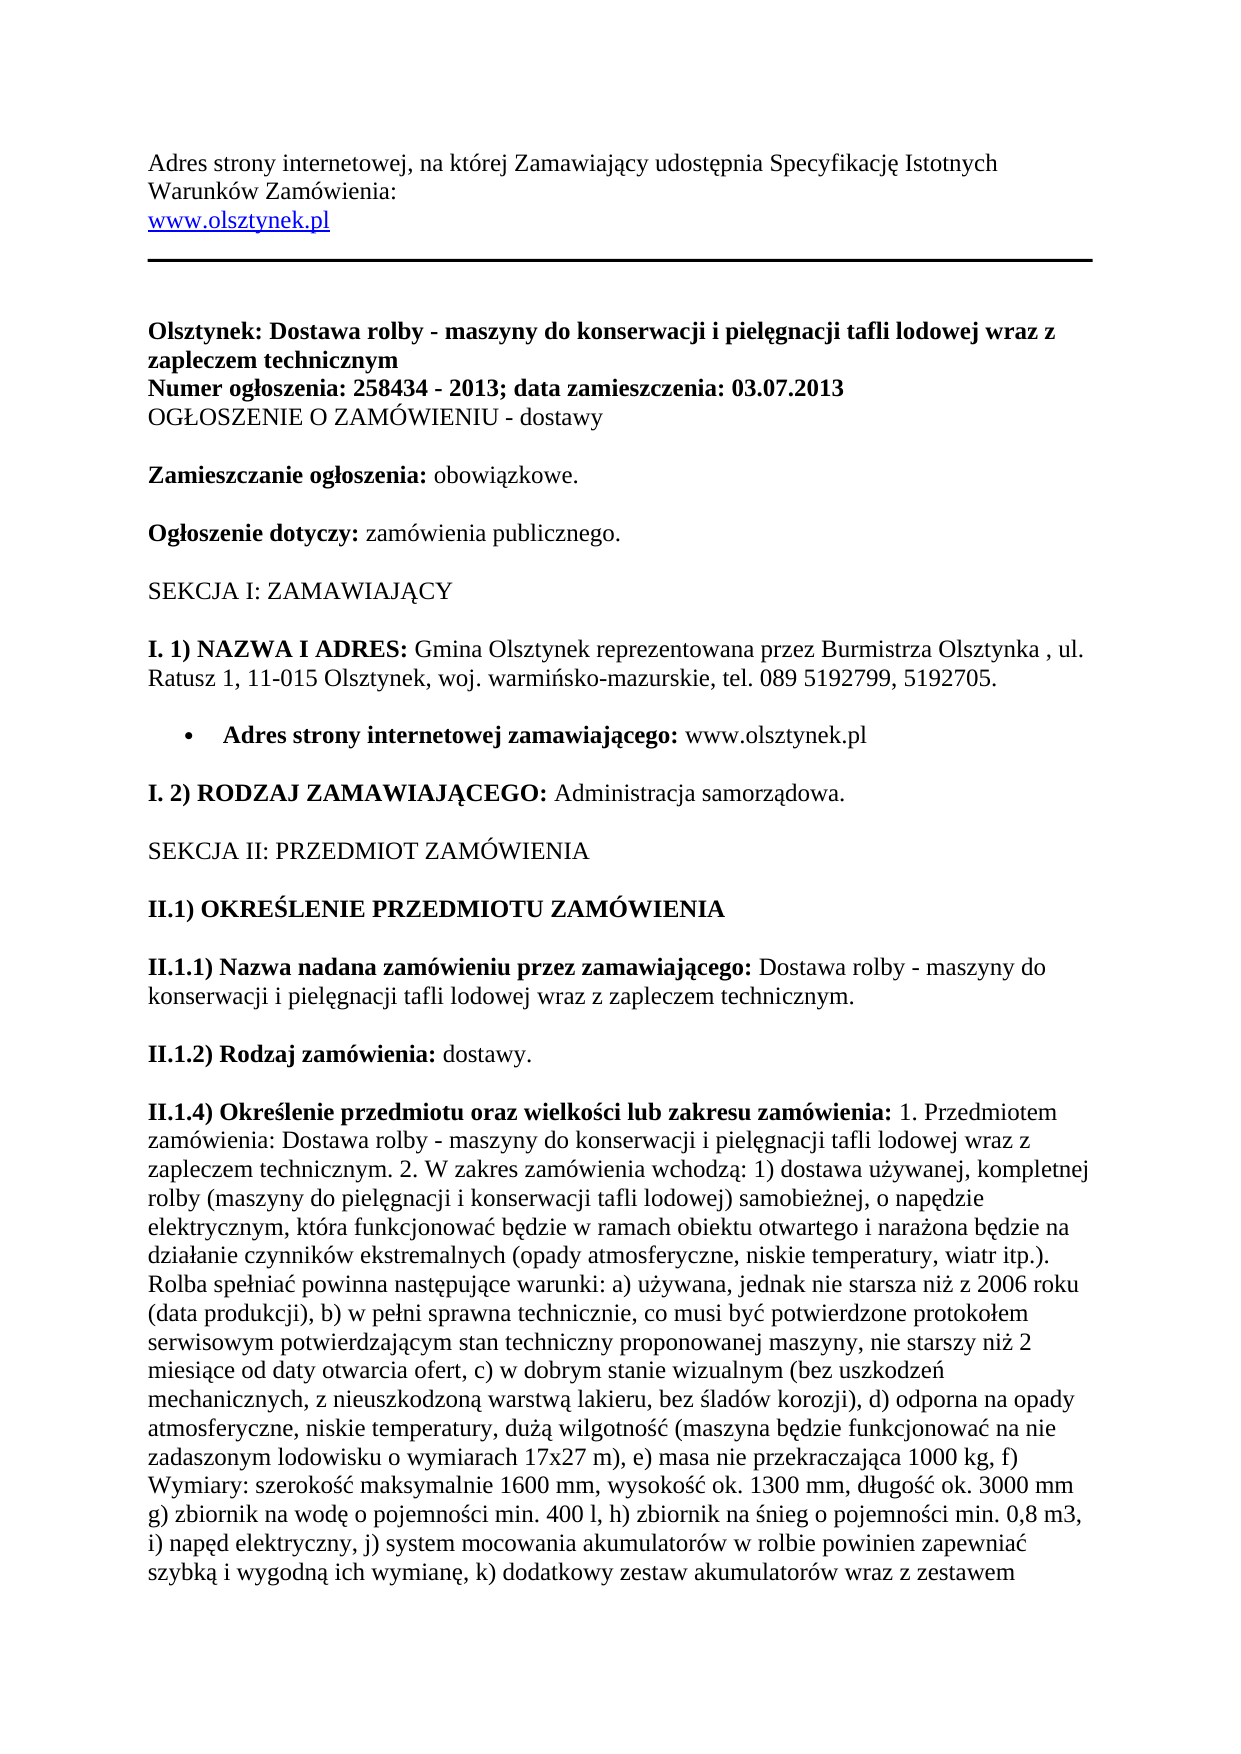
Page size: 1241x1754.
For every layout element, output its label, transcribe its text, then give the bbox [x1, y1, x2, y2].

text II.1) OKREŚLENIE PRZEDMIOTU ZAMÓWIENIA [148, 894, 1093, 923]
text SEKCJA II: PRZEDMIOT ZAMÓWIENIA [148, 836, 1093, 865]
text Adres strony internetowej, na której Zamawiający udostępnia Specyfikację Istotnych Warunków Zamówienia: [148, 148, 1093, 205]
list Adres strony internetowej zamawiającego: www.olsztynek.pl [185, 721, 1093, 749]
text SEKCJA I: ZAMAWIAJĄCY [148, 576, 1093, 605]
text II.1.1) Nazwa nadana zamówieniu przez zamawiającego: Dostawa rolby - maszyny do konserwacji i pielęgnacji tafli lodowej wraz z zapleczem technicznym. [148, 952, 1093, 1010]
text www.olsztynek.pl [148, 205, 1093, 234]
text I. 2) RODZAJ ZAMAWIAJĄCEGO: Administracja samorządowa. [148, 778, 1093, 807]
text Zamieszczanie ogłoszenia: obowiązkowe. [148, 460, 1093, 489]
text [148, 1097, 1093, 1586]
text II.1.2) Rodzaj zamówienia: dostawy. [148, 1039, 1093, 1068]
text I. 1) NAZWA I ADRES: Gmina Olsztynek reprezentowana przez Burmistrza Olsztynka , ul. Ratusz 1, 11-015 Olsztynek, woj. warmińsko-mazurskie, tel. 089 5192799, 5192705. [148, 634, 1093, 691]
text Olsztynek: Dostawa rolby - maszyny do konserwacji i pielęgnacji tafli lodowej wraz z zapleczem technicznym Numer ogłoszenia: 258434 - 2013; data zamieszczenia: 03.07.2013 OGŁOSZENIE O ZAMÓWIENIU - dostawy [148, 316, 1093, 431]
text Ogłoszenie dotyczy: zamówienia publicznego. [148, 518, 1093, 547]
